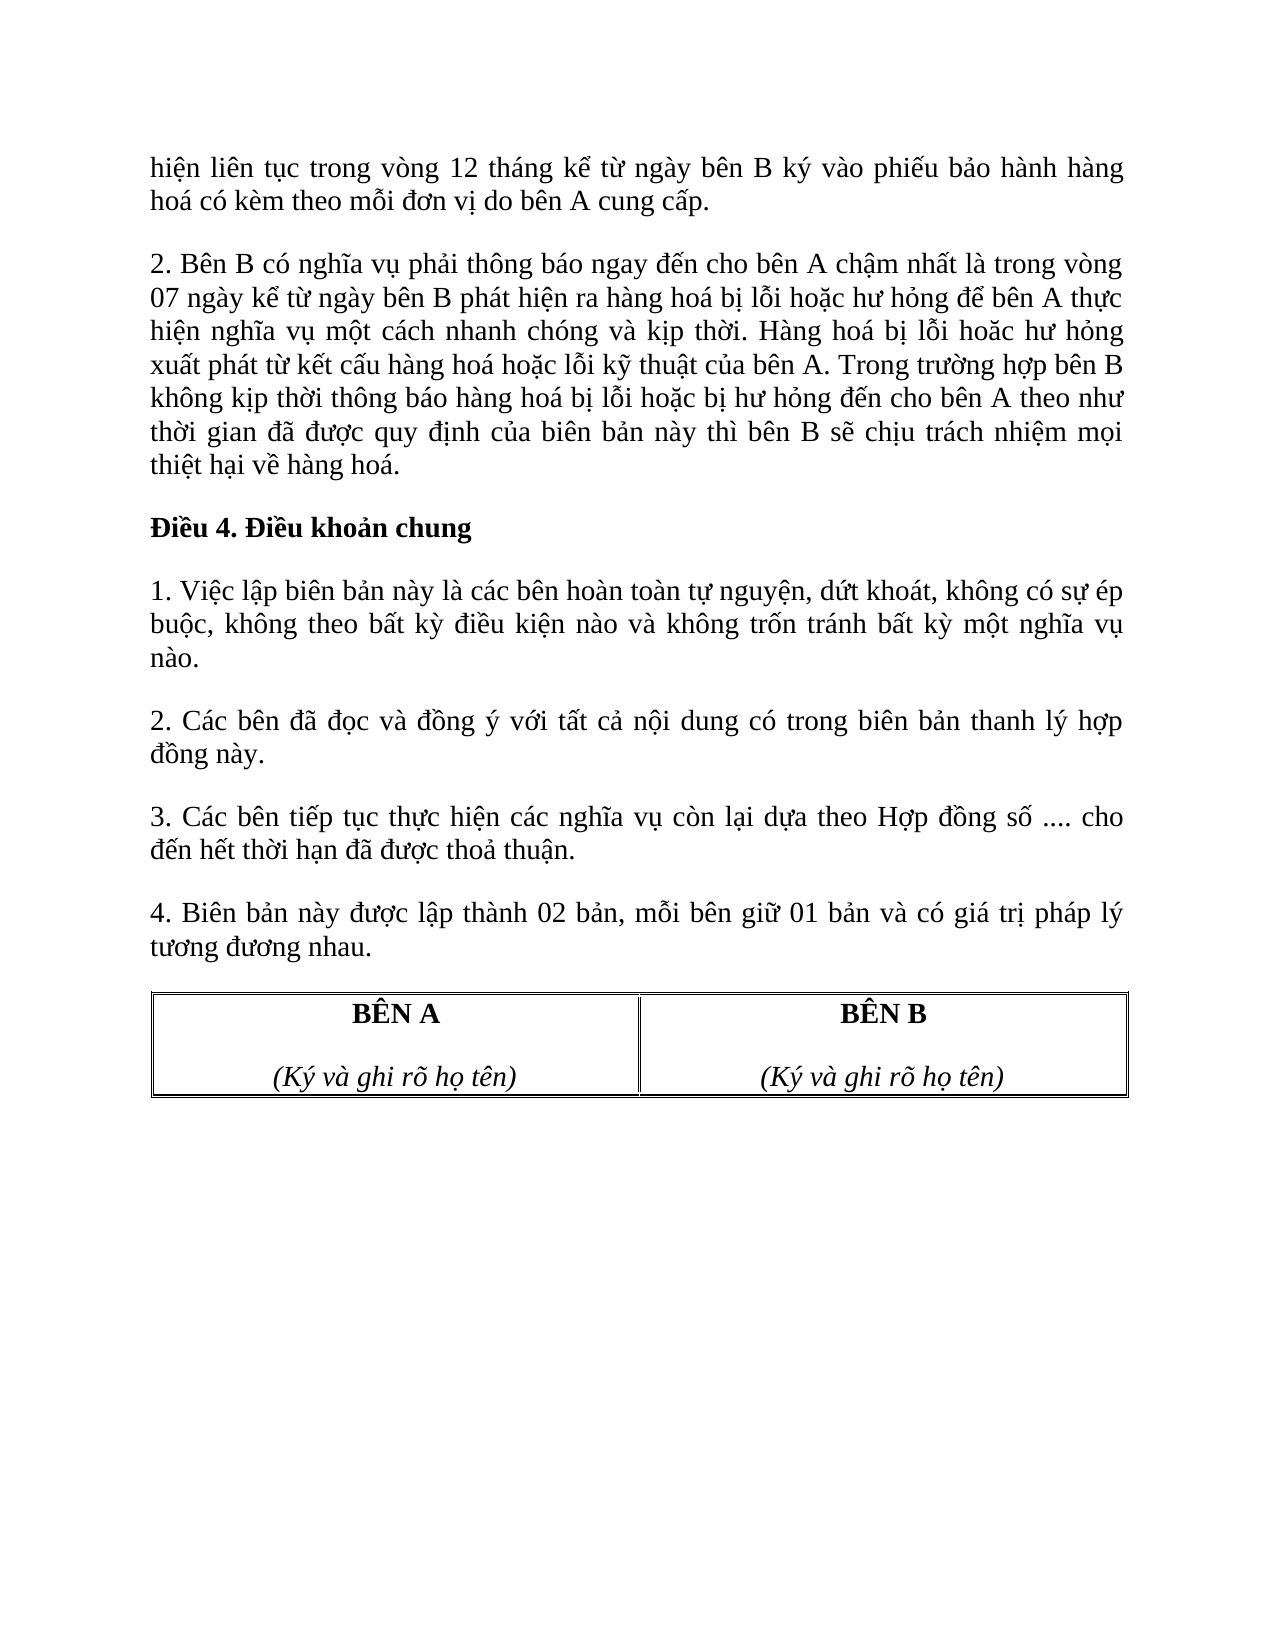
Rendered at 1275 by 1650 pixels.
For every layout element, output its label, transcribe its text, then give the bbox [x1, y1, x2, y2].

text 2. Các bên đã đọc và đồng ý với tất cả nội dung có trong biên bản thanh lý hợp đồng này. [150, 703, 1125, 770]
text 3. Các bên tiếp tục thực hiện các nghĩa vụ còn lại dựa theo Hợp đồng số .... cho đến hết thời hạn đã được thoả thuận. [150, 799, 1125, 866]
text 2. Bên B có nghĩa vụ phải thông báo ngay đến cho bên A chậm nhất là trong vòng 07 ngày kể từ ngày bên B phát hiện ra hàng hoá bị lỗi hoặc hư hỏng để bên A thực hiện nghĩa vụ một cách nhanh chóng và kịp thời. Hàng hoá bị lỗi hoăc hư hỏng xuất phát từ kết cấu hàng hoá hoặc lỗi kỹ thuật của bên A. Trong trường hợp bên B không kịp thời thông báo hàng hoá bị lỗi hoặc bị hư hỏng đến cho bên A theo như thời gian đã được quy định của biên bản này thì bên B sẽ chịu trách nhiệm mọi thiệt hại về hàng hoá. [150, 246, 1125, 481]
text 4. Biên bản này được lập thành 02 bản, mỗi bên giữ 01 bản và có giá trị pháp lý tương đương nhau. [150, 895, 1125, 962]
table_header BÊN B (Ký và ghi rõ họ tên) [640, 995, 1126, 1094]
text Điều 4. Điều khoản chung [150, 510, 1125, 544]
table_header BÊN A (Ký và ghi rõ họ tên) [154, 995, 640, 1094]
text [150, 150, 1125, 217]
text 1. Việc lập biên bản này là các bên hoàn toàn tự nguyện, dứt khoát, không có sự ép buộc, không theo bất kỳ điều kiện nào và không trốn tránh bất kỳ một nghĩa vụ nào. [150, 573, 1125, 673]
